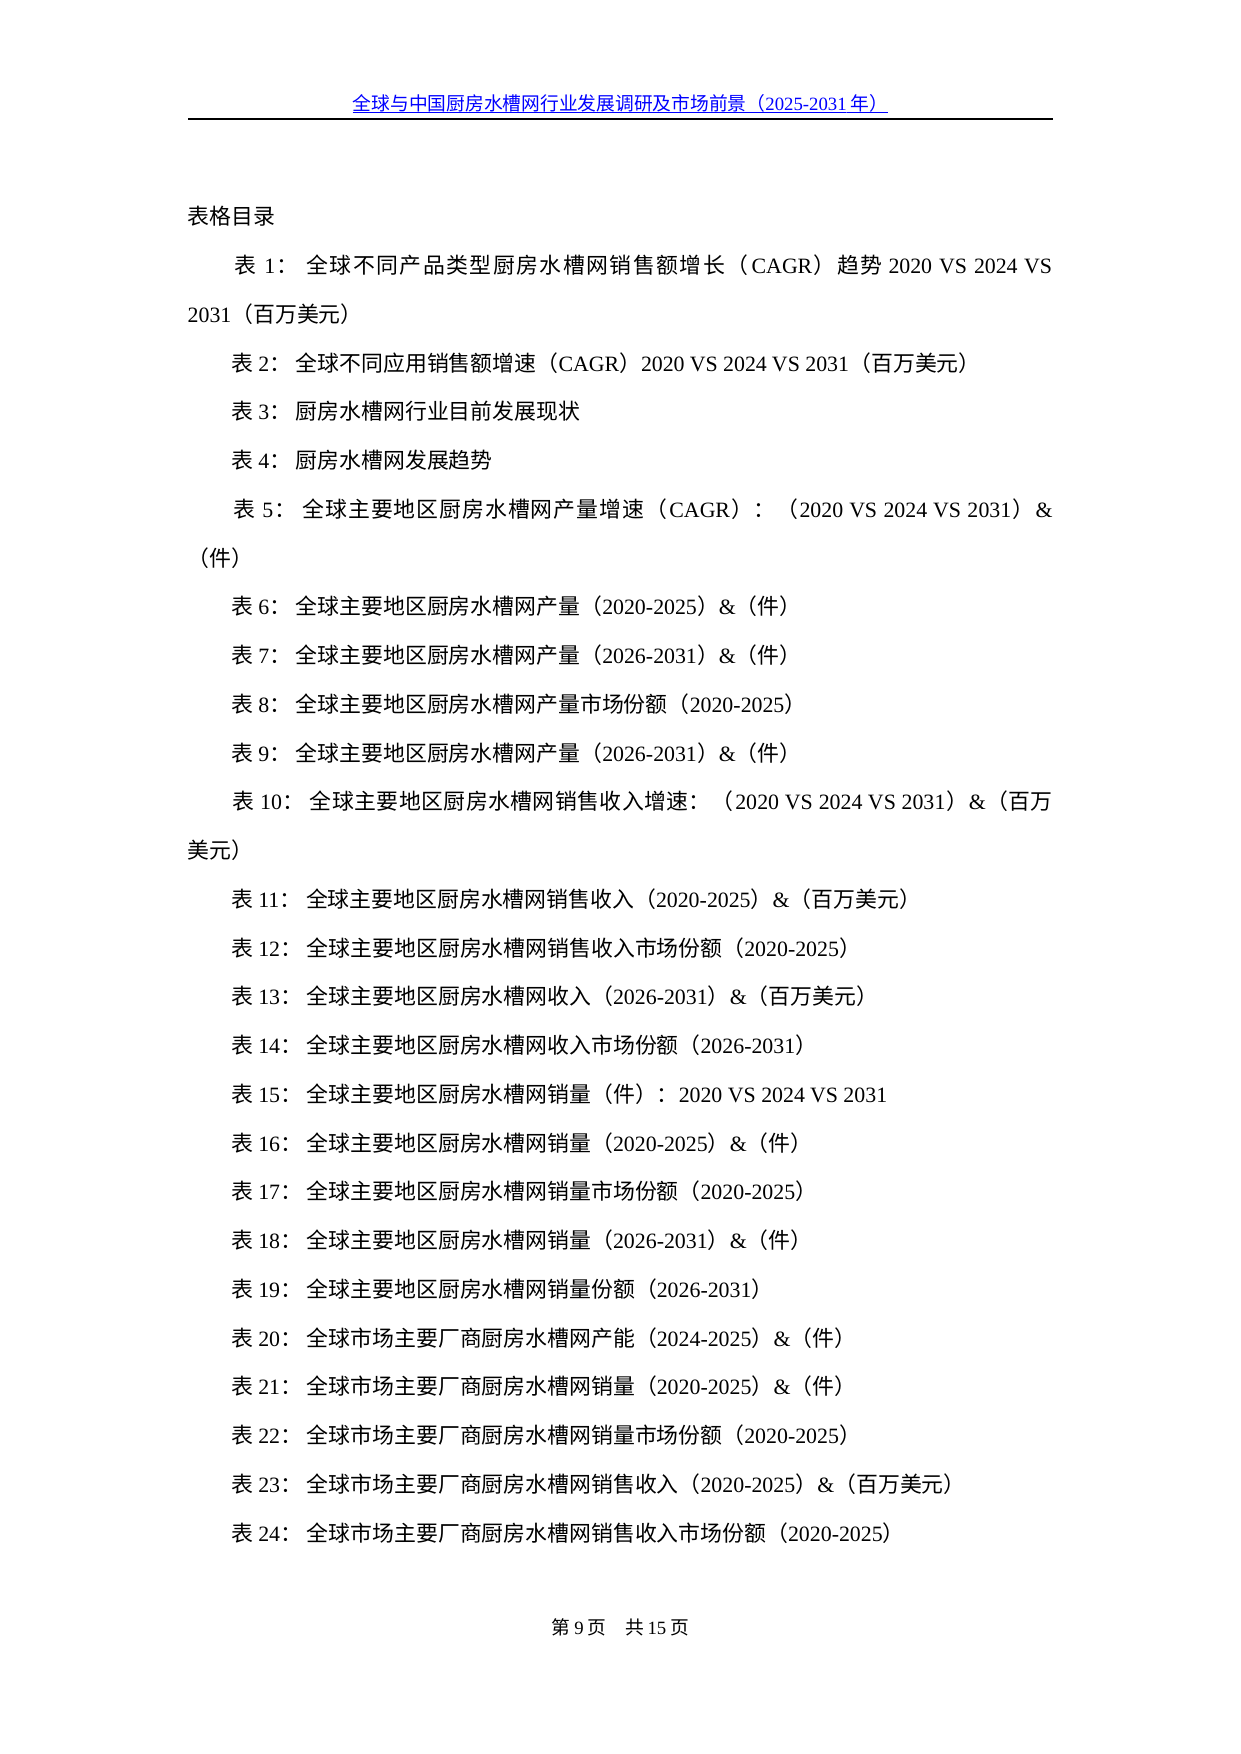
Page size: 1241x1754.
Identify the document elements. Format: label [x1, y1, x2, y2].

text [187, 150, 1053, 1548]
